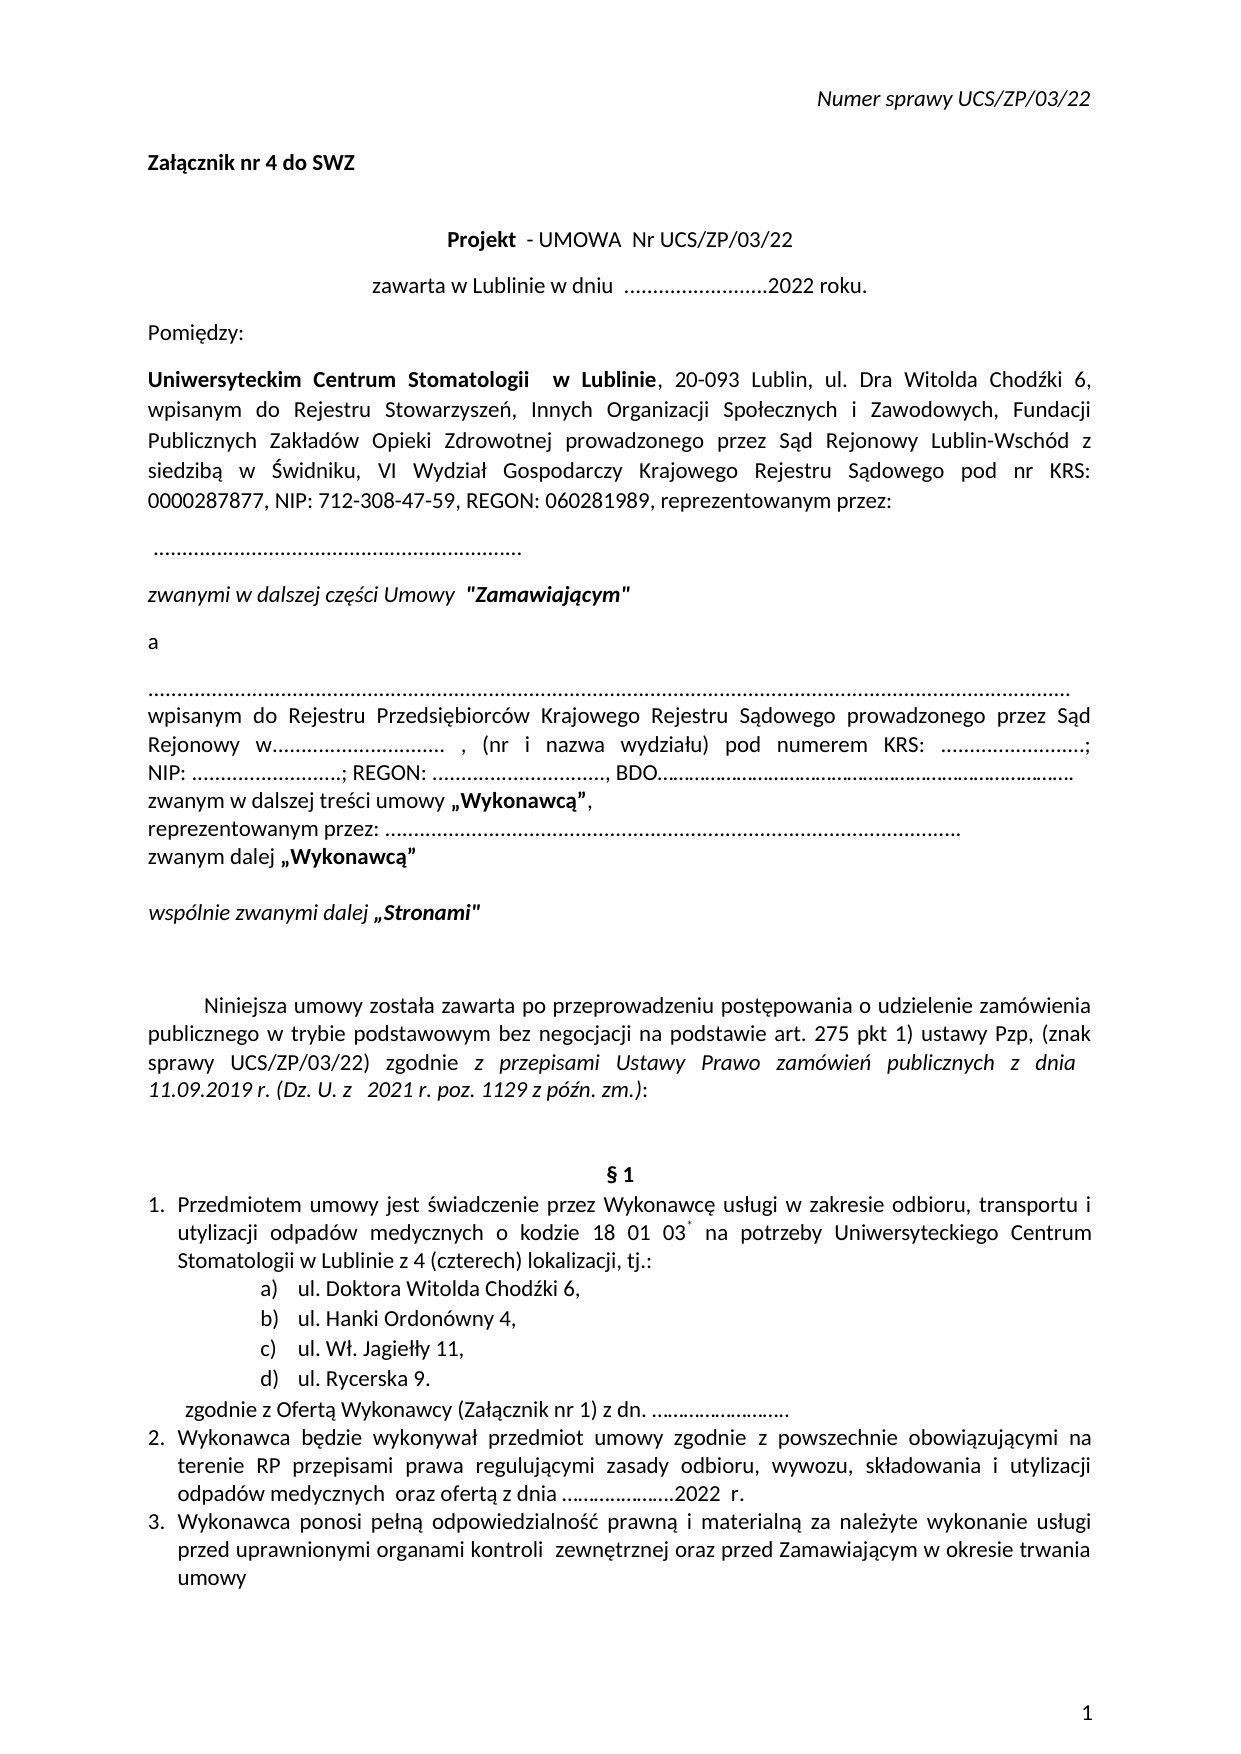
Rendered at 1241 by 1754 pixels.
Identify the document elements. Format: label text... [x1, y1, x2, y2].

text ................................................................ [148, 533, 1093, 561]
text ................................................................................................................................................................ wpisanym do Rejestru Przedsiębiorców Krajowego Rejestru Sądowego prowadzonego przez Sąd Rejonowy w.............................. , (nr i nazwa wydziału) pod numerem KRS: .........................; NIP: ..........................; REGON: .............................., BDO……………………………………………………………………. [148, 674, 1093, 786]
text Załącznik nr 4 do SWZ [148, 148, 1093, 176]
text a [148, 627, 1093, 655]
text Projekt - UMOWA Nr UCS/ZP/03/22 [148, 225, 1093, 253]
text wspólnie zwanymi dalej „Stronami" [148, 898, 1093, 926]
text zgodnie z Ofertą Wykonawcy (Załącznik nr 1) z dn. …………………….. [185, 1395, 1093, 1423]
text reprezentowanym przez: .................................................................................................... [148, 814, 1093, 842]
list ul. Rycerska 9. [260, 1364, 1093, 1393]
text Pomiędzy: [148, 318, 1093, 346]
text zwanym dalej „Wykonawcą” [148, 842, 1093, 870]
text Niniejsza umowy została zawarta po przeprowadzeniu postępowania o udzielenie zamówienia publicznego w trybie podstawowym bez negocjacji na podstawie art. 275 pkt 1) ustawy Pzp, (znak sprawy UCS/ZP/03/22) zgodnie z przepisami Ustawy Prawo zamówień publicznych z dnia 11.09.2019 r. (Dz. U. z 2021 r. poz. 1129 z późn. zm.): [148, 992, 1093, 1104]
list ul. Wł. Jagiełły 11, [260, 1334, 1093, 1362]
text Uniwersyteckim Centrum Stomatologii w Lublinie, 20-093 Lublin, ul. Dra Witolda Chodźki 6, wpisanym do Rejestru Stowarzyszeń, Innych Organizacji Społecznych i Zawodowych, Fundacji Publicznych Zakładów Opieki Zdrowotnej prowadzonego przez Sąd Rejonowy Lublin-Wschód z siedzibą w Świdniku, VI Wydział Gospodarczy Krajowego Rejestru Sądowego pod nr KRS: 0000287877, NIP: 712-308-47-59, REGON: 060281989, reprezentowanym przez: [148, 365, 1093, 514]
list ul. Hanki Ordonówny 4, [260, 1304, 1093, 1332]
list Przedmiotem umowy jest świadczenie przez Wykonawcę usługi w zakresie odbioru, transportu i utylizacji odpadów medycznych o kodzie 18 01 03* na potrzeby Uniwersyteckiego Centrum Stomatologii w Lublinie z 4 (czterech) lokalizacji, tj.: [148, 1190, 1093, 1274]
text zwanym w dalszej treści umowy „Wykonawcą”, [148, 786, 1093, 814]
text § 1 [148, 1160, 1093, 1188]
text zawarta w Lublinie w dniu .........................2022 roku. [148, 272, 1093, 299]
list Wykonawca będzie wykonywał przedmiot umowy zgodnie z powszechnie obowiązującymi na terenie RP przepisami prawa regulującymi zasady odbioru, wywozu, składowania i utylizacji odpadów medycznych oraz ofertą z dnia ………..……….2022 r. [148, 1423, 1093, 1507]
text zwanymi w dalszej części Umowy "Zamawiającym" [148, 580, 1093, 608]
list ul. Doktora Witolda Chodźki 6, [260, 1274, 1093, 1302]
list Wykonawca ponosi pełną odpowiedzialność prawną i materialną za należyte wykonanie usługi przed uprawnionymi organami kontroli zewnętrznej oraz przed Zamawiającym w okresie trwania umowy [148, 1507, 1093, 1591]
